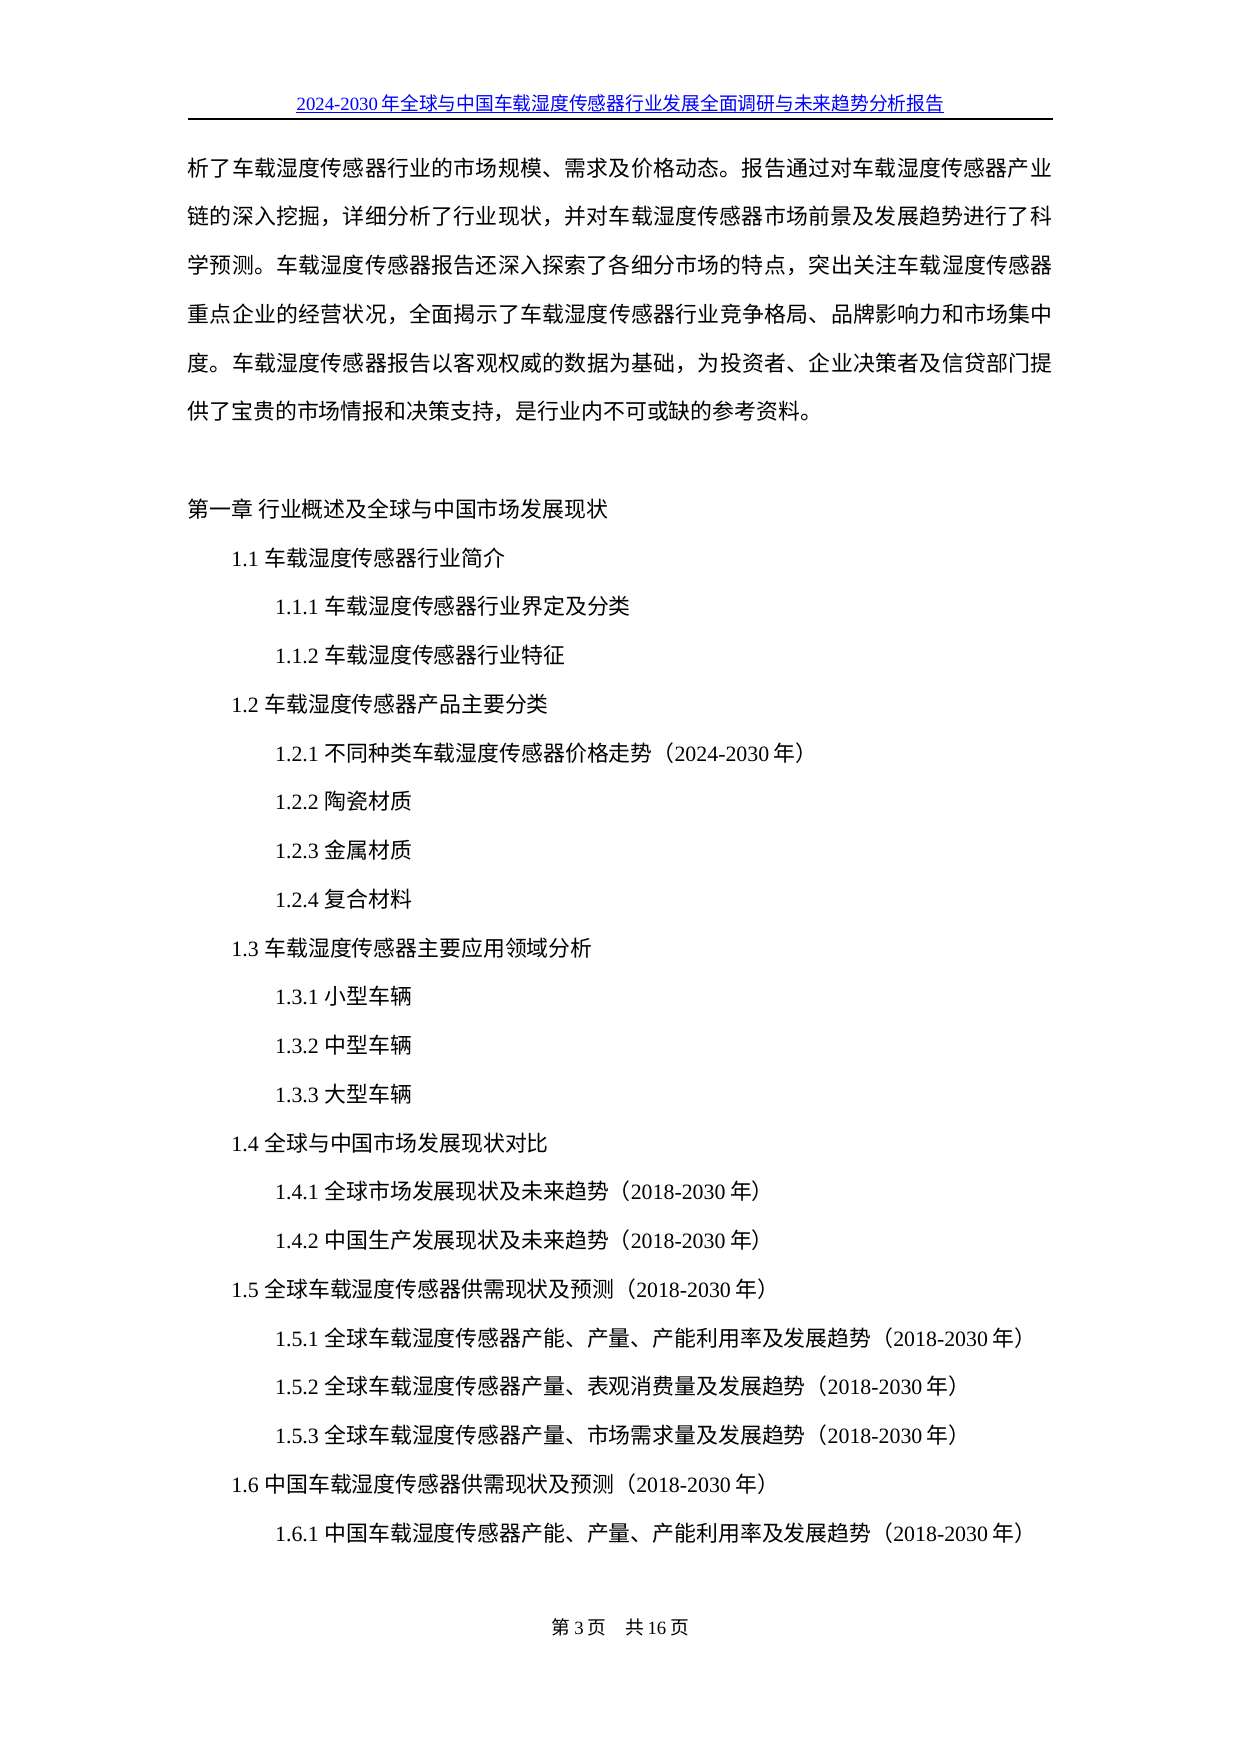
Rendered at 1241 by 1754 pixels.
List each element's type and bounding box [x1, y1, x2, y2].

text [187, 150, 1053, 1548]
